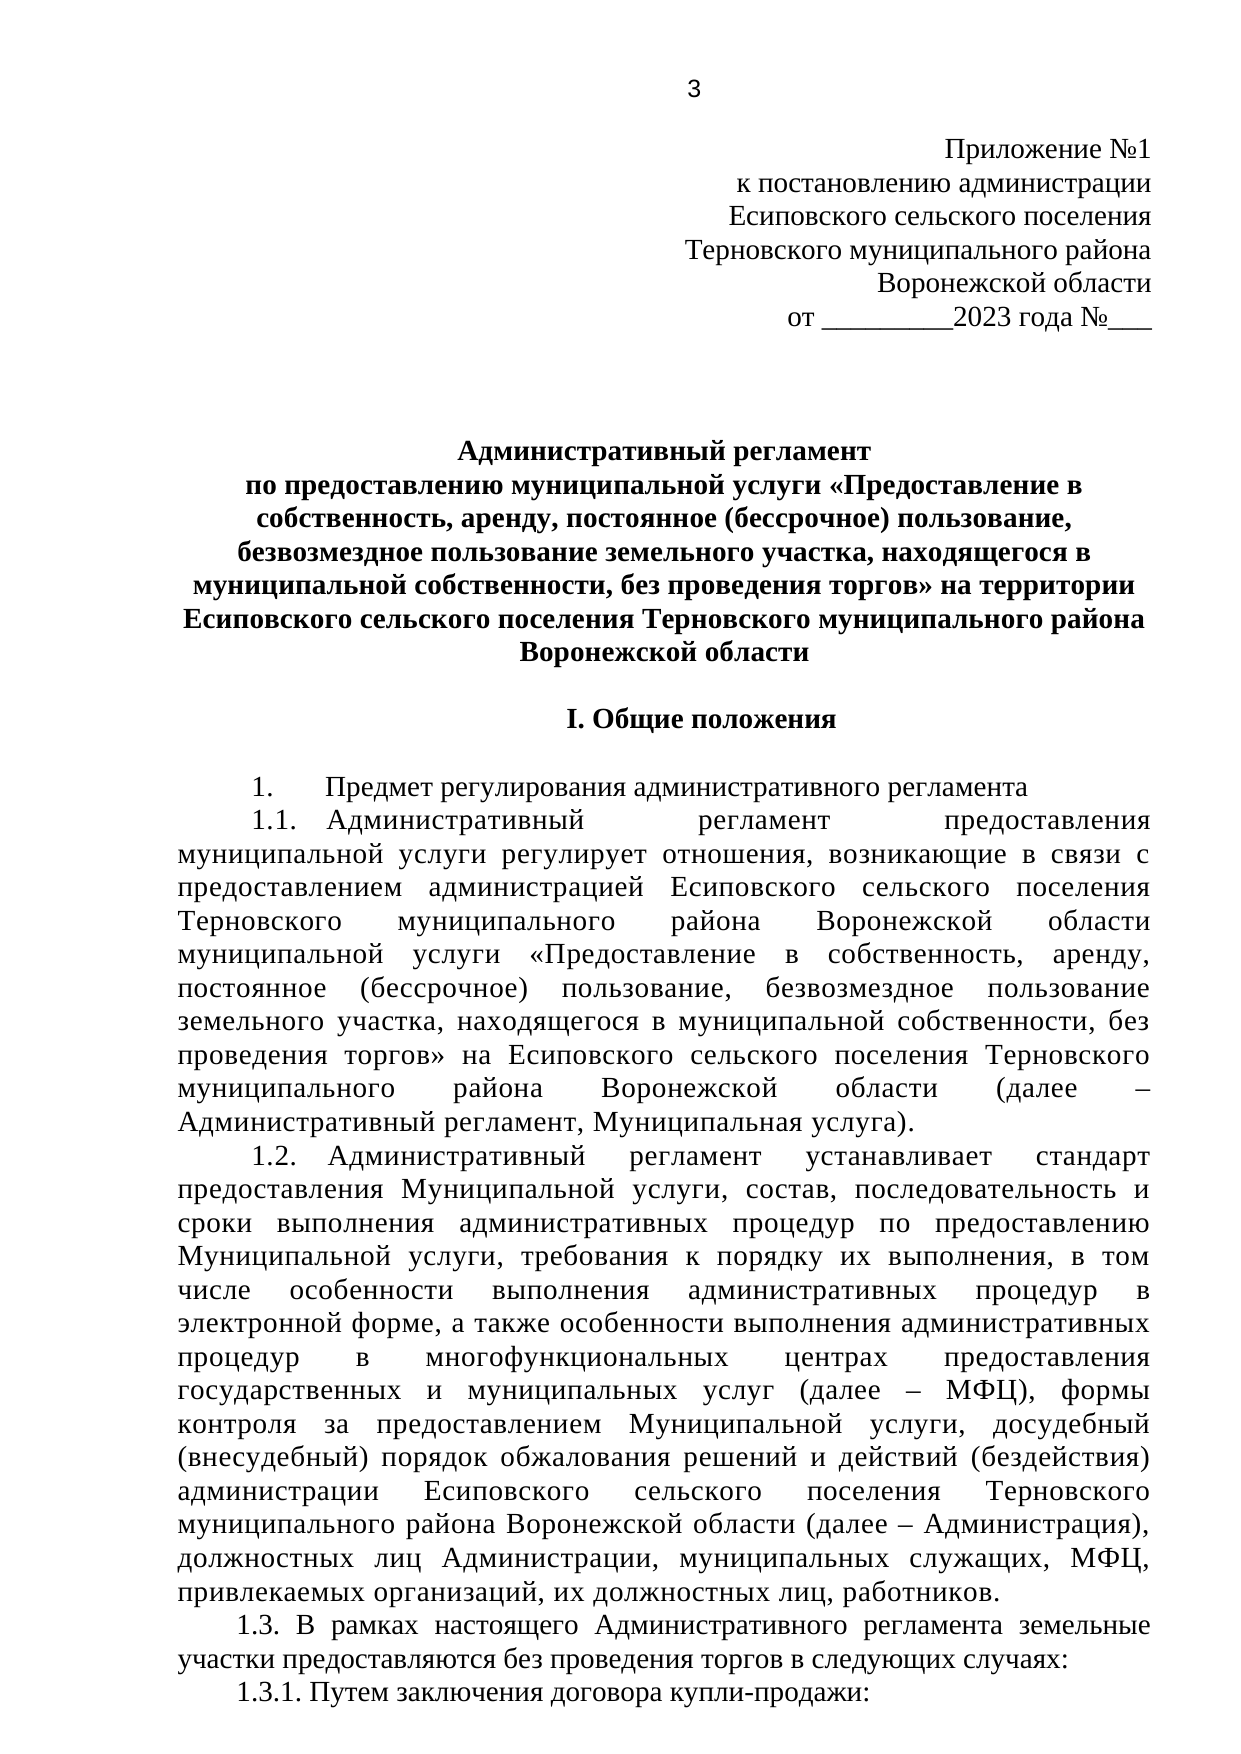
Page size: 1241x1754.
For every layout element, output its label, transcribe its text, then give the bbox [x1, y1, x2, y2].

text I. Общие положения [177, 702, 1152, 735]
text Терновского муниципального района [177, 232, 1152, 266]
list Административный регламент предоставления муниципальной услуги регулирует отношения, возникающие в связи с предоставлением администрацией Есиповского сельского поселения Терновского муниципального района Воронежской области муниципальной услуги «Предоставление в собственность, аренду, постоянное (бессрочное) пользование, безвозмездное пользование земельного участка, находящегося в муниципальной собственности, без проведения торгов» на Есиповского сельского поселения Терновского муниципального района Воронежской области (далее – Административный регламент, Муниципальная услуга). [177, 802, 1152, 1138]
text 1.3. В рамках настоящего Административного регламента земельные участки предоставляются без проведения торгов в следующих случаях: [177, 1607, 1152, 1674]
text от _________2023 года №___ [177, 299, 1152, 333]
text 1.3.1. Путем заключения договора купли-продажи: [177, 1674, 1152, 1708]
text Есиповского сельского поселения [177, 198, 1152, 232]
text к постановлению администрации [177, 165, 1152, 198]
list Административный регламент устанавливает стандарт предоставления Муниципальной услуги, состав, последовательность и сроки выполнения административных процедур по предоставлению Муниципальной услуги, требования к порядку их выполнения, в том числе особенности выполнения административных процедур в электронной форме, а также особенности выполнения административных процедур в многофункциональных центрах предоставления государственных и муниципальных услуг (далее – МФЦ), формы контроля за предоставлением Муниципальной услуги, досудебный (внесудебный) порядок обжалования решений и действий (бездействия) администрации Есиповского сельского поселения Терновского муниципального района Воронежской области (далее – Администрация), должностных лиц Администрации, муниципальных служащих, МФЦ, привлекаемых организаций, их должностных лиц, работников. [177, 1138, 1152, 1607]
text по предоставлению муниципальной услуги «Предоставление в собственность, аренду, постоянное (бессрочное) пользование, безвозмездное пользование земельного участка, находящегося в муниципальной собственности, без проведения торгов» на территории Есиповского сельского поселения Терновского муниципального района Воронежской области [177, 467, 1152, 668]
text Административный регламент [177, 433, 1152, 467]
text Воронежской области [177, 266, 1152, 299]
text Приложение №1 [177, 131, 1152, 165]
list Предмет регулирования административного регламента [177, 769, 1152, 802]
